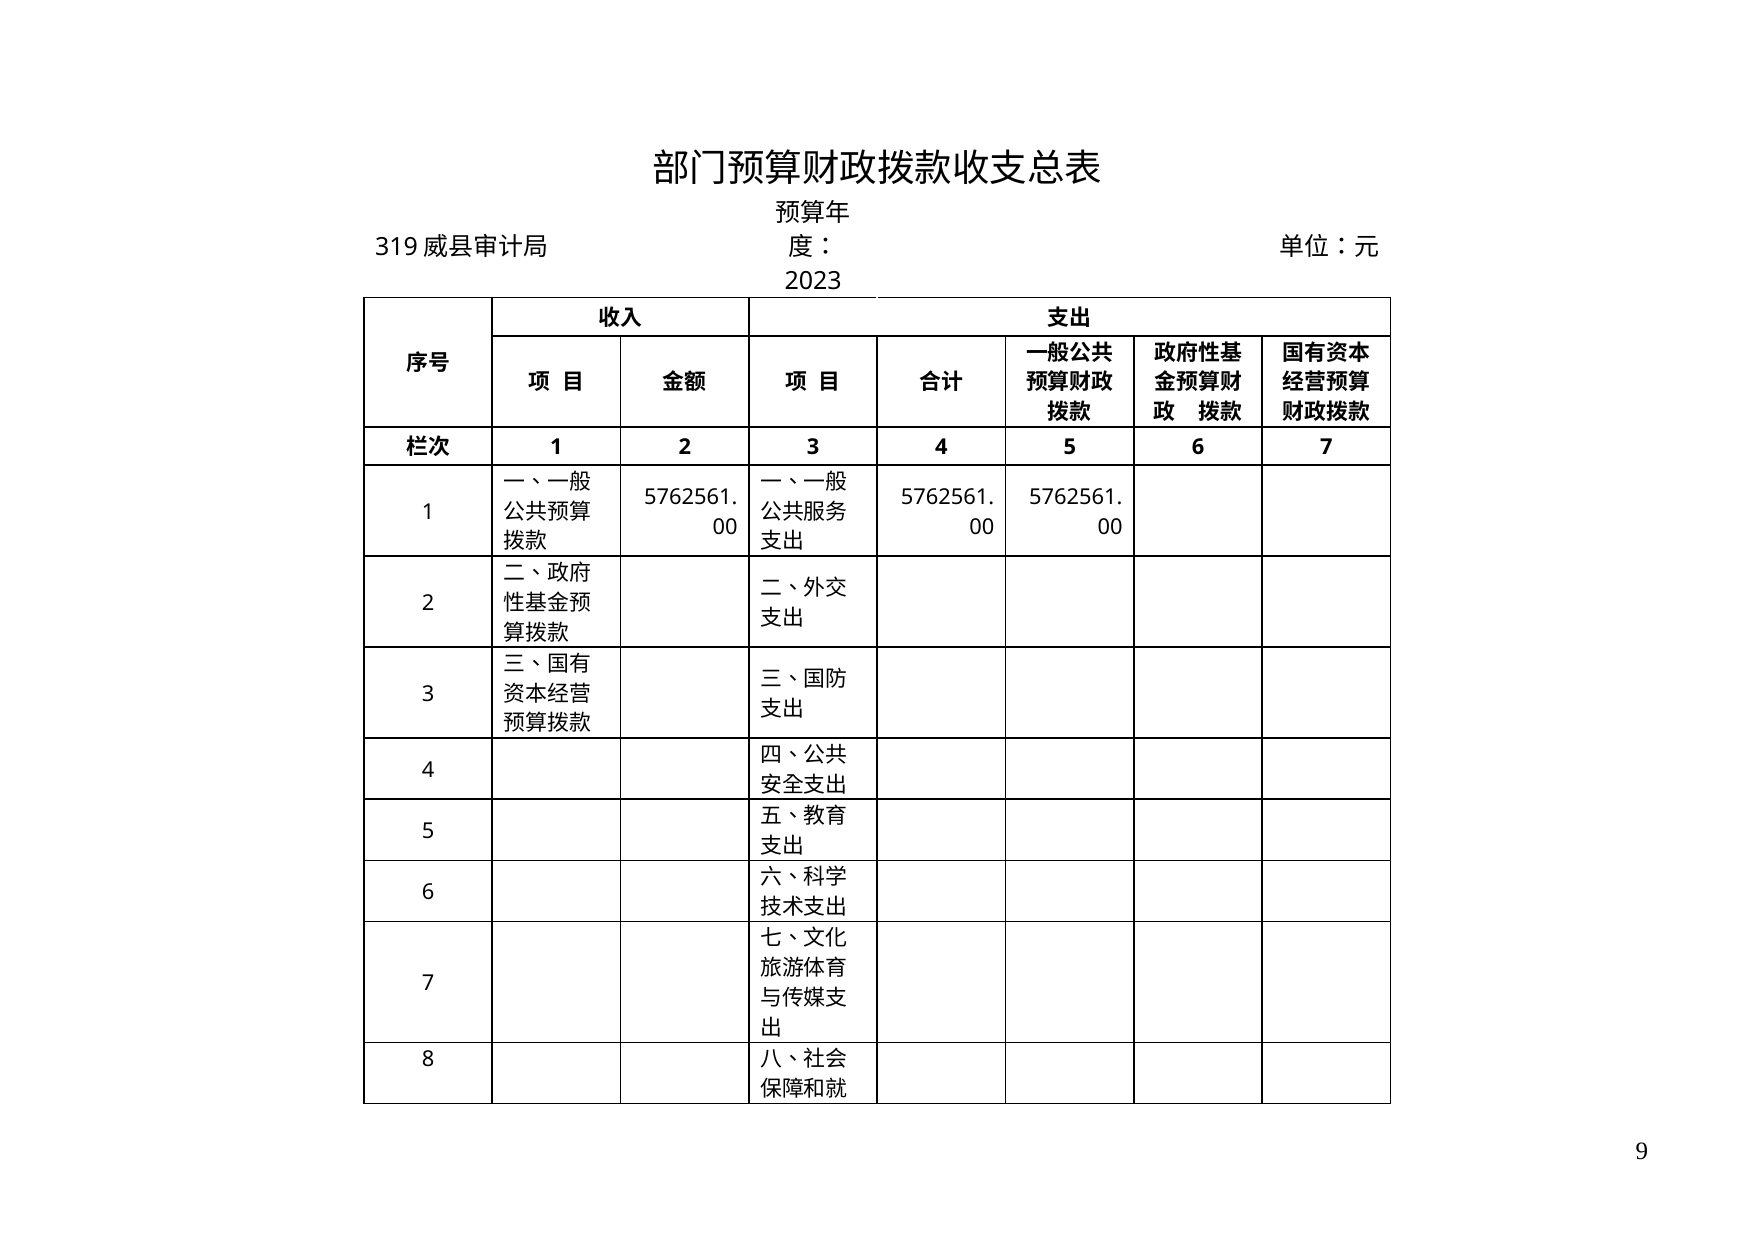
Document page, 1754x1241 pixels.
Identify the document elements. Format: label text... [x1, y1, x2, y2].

table_cell 4 [365, 739, 491, 798]
table_cell [621, 922, 748, 1041]
table_cell 二、政府性基金预算拨款 [493, 557, 620, 646]
text 部门预算财政拨款收支总表 [106, 142, 1648, 193]
table_cell [1263, 1043, 1390, 1102]
table_cell [878, 861, 1005, 921]
table_cell 五、教育支出 [750, 800, 876, 859]
table_cell [1135, 861, 1261, 921]
table_cell [1135, 922, 1261, 1041]
table_cell 5762561.00 [621, 466, 748, 555]
table_cell 一、一般公共预算拨款 [493, 466, 620, 555]
table_cell [621, 861, 748, 921]
table_cell 5762561.00 [878, 466, 1005, 555]
table_cell [1135, 466, 1261, 555]
table_cell [1263, 557, 1390, 646]
table_cell [621, 739, 748, 798]
table_cell 国有资本经营预算财政拨款 [1263, 337, 1390, 426]
table_cell 二、外交支出 [750, 557, 876, 646]
table_cell 5 [1006, 428, 1133, 464]
table_cell [878, 800, 1005, 859]
table_cell 8 [365, 1043, 491, 1102]
table_cell [621, 1043, 748, 1102]
table_cell 三、国有资本经营预算拨款 [493, 648, 620, 737]
table_cell [493, 800, 620, 859]
table_cell [1263, 861, 1390, 921]
table_cell [621, 800, 748, 859]
table_cell 4 [878, 428, 1005, 464]
table_cell [878, 648, 1005, 737]
table_cell 收入 [493, 298, 748, 335]
table_cell 项 目 [750, 337, 876, 426]
table_cell 3 [750, 428, 876, 464]
table_cell 1 [365, 466, 491, 555]
table_cell [878, 557, 1005, 646]
table_cell 5762561.00 [1006, 466, 1133, 555]
table_header 319威县审计局 [365, 195, 748, 297]
table_cell 合计 [878, 337, 1005, 426]
table_cell 7 [365, 922, 491, 1041]
table_cell 政府性基金预算财政 拨款 [1135, 337, 1261, 426]
table_cell 2 [621, 428, 748, 464]
table_cell [1006, 922, 1133, 1041]
table_cell [1135, 557, 1261, 646]
table_cell 六、科学技术支出 [750, 861, 876, 921]
table_cell [1263, 922, 1390, 1041]
table_cell 1 [493, 428, 620, 464]
table_cell [1135, 739, 1261, 798]
table_cell 6 [1135, 428, 1261, 464]
table_cell 序号 [365, 298, 491, 426]
table_cell 7 [1263, 428, 1390, 464]
table_header 预算年度：2023 [750, 195, 876, 297]
table_cell 6 [365, 861, 491, 921]
table_cell [1006, 557, 1133, 646]
table_cell 5 [365, 800, 491, 859]
table_cell 2 [365, 557, 491, 646]
table_cell [1263, 739, 1390, 798]
table_cell [493, 861, 620, 921]
table_cell [493, 922, 620, 1041]
table_cell [1006, 648, 1133, 737]
table_cell [621, 648, 748, 737]
table_cell 三、国防支出 [750, 648, 876, 737]
table_cell [1263, 800, 1390, 859]
table_cell [1135, 1043, 1261, 1102]
table_cell 栏次 [365, 428, 491, 464]
table_cell 四、公共安全支出 [750, 739, 876, 798]
table_cell [878, 1043, 1005, 1102]
table_cell 金额 [621, 337, 748, 426]
table_cell [1006, 1043, 1133, 1102]
table_cell 一、一般公共服务支出 [750, 466, 876, 555]
table_cell [1135, 800, 1261, 859]
table_cell [1006, 800, 1133, 859]
table_header 单位：元 [878, 195, 1390, 297]
table_cell [878, 739, 1005, 798]
table_cell [621, 557, 748, 646]
table_cell 七、文化旅游体育与传媒支出 [750, 922, 876, 1041]
table_cell [1006, 861, 1133, 921]
table_cell [493, 1043, 620, 1102]
table_cell [493, 739, 620, 798]
table_cell [1135, 648, 1261, 737]
table_cell 3 [365, 648, 491, 737]
table_cell 支出 [750, 298, 1390, 335]
table_cell [1263, 466, 1390, 555]
table_cell [1263, 648, 1390, 737]
table_cell 八、社会保障和就业支出 [750, 1043, 876, 1102]
table_cell 一般公共预算财政拨款 [1006, 337, 1133, 426]
table_cell [1006, 739, 1133, 798]
table_cell [878, 922, 1005, 1041]
table_cell 项 目 [493, 337, 620, 426]
